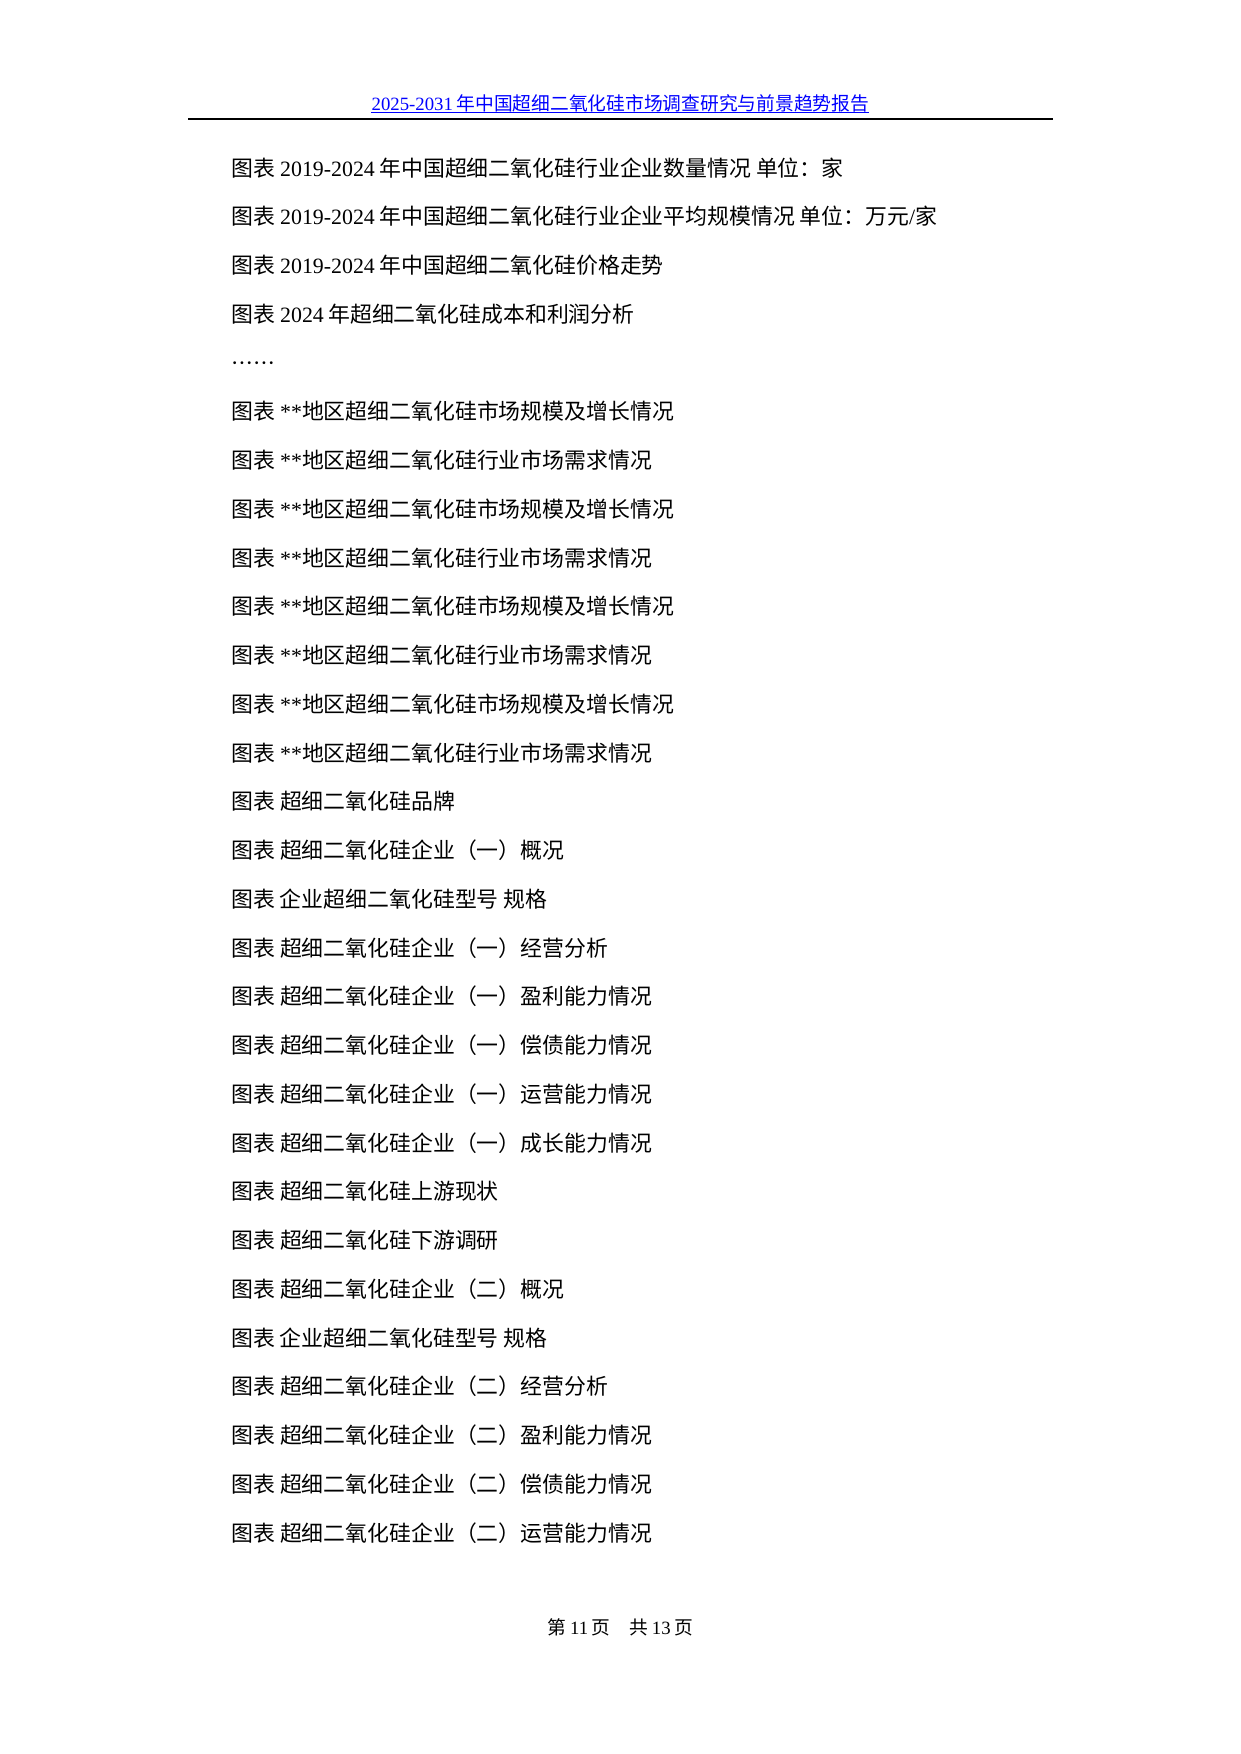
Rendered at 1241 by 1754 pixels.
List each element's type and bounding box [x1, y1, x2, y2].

text [187, 150, 1053, 1548]
